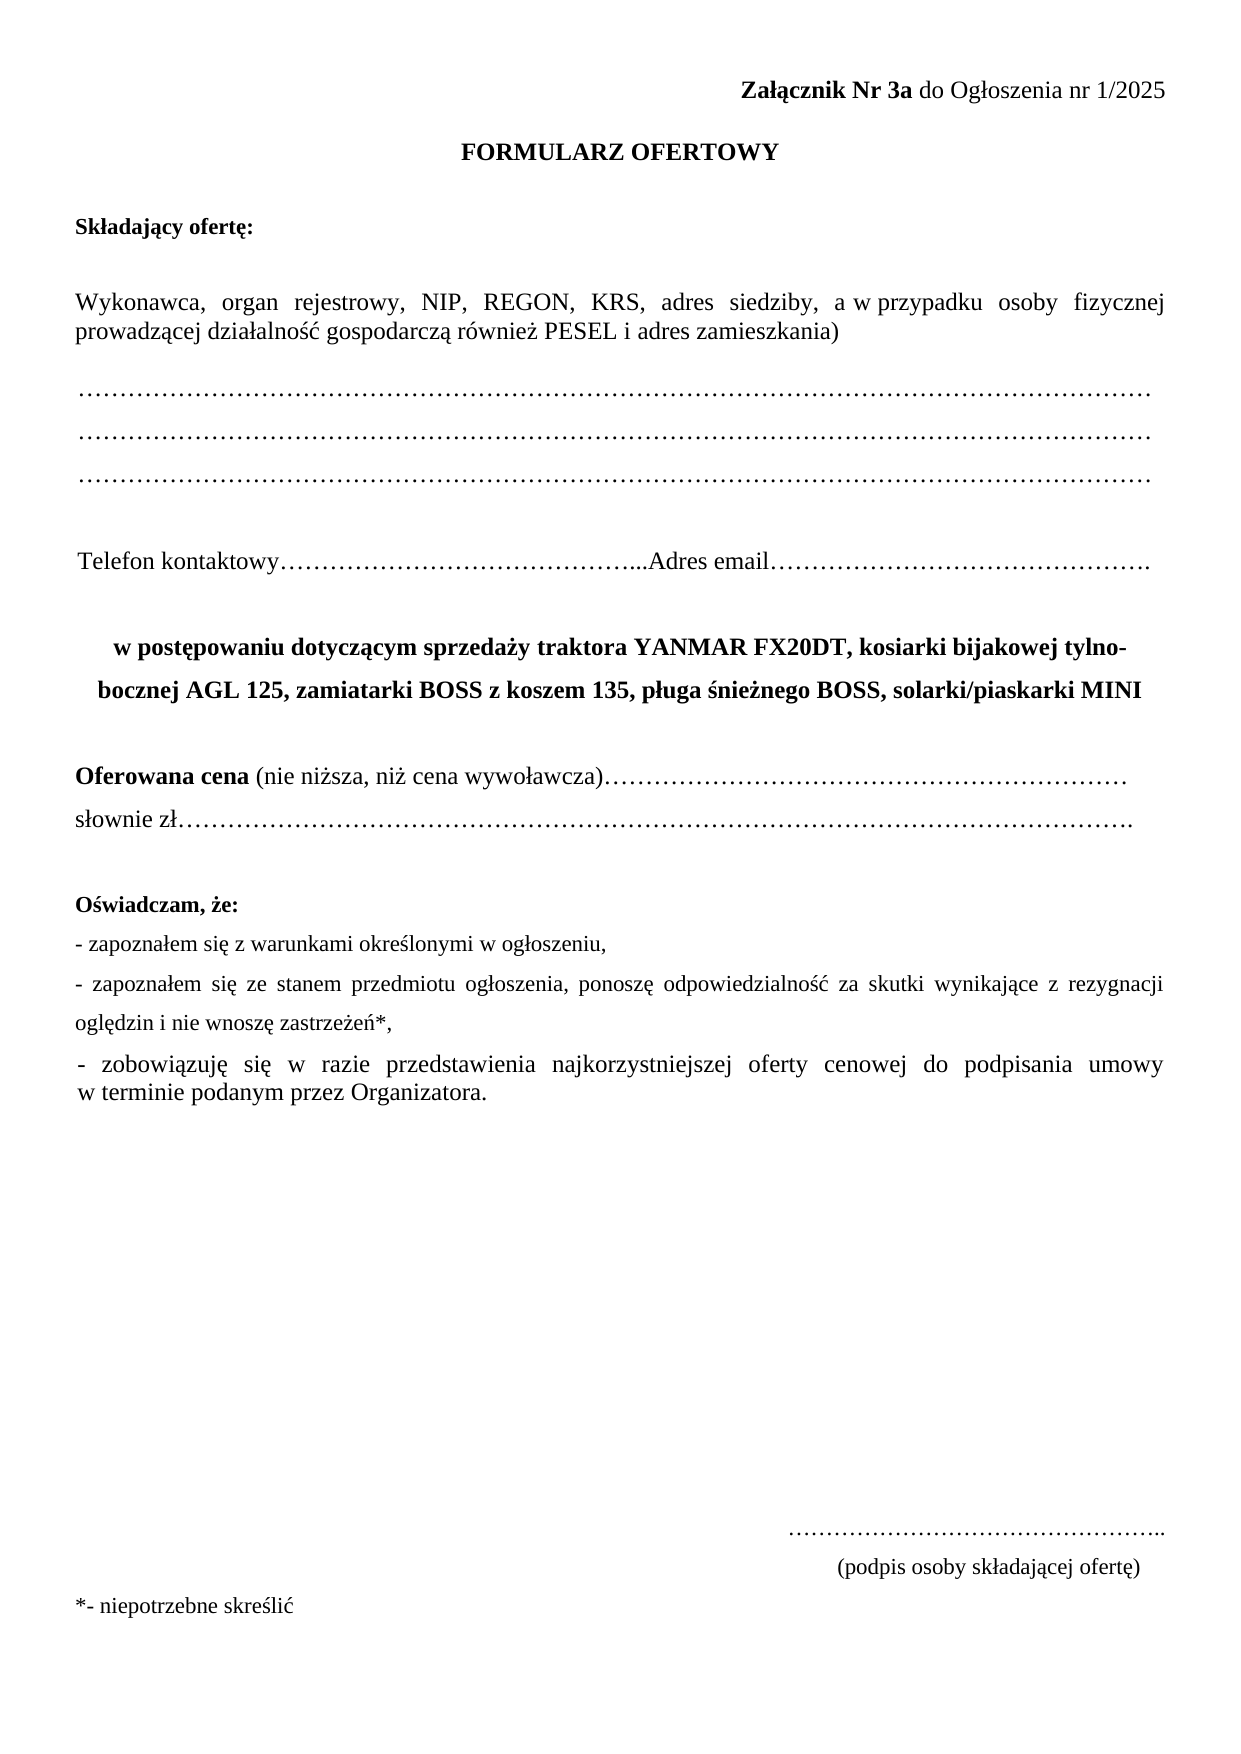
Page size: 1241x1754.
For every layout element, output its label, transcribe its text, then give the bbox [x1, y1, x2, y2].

text - zapoznałem się ze stanem przedmiotu ogłoszenia, ponoszę odpowiedzialność za skutki wynikające z rezygnacji oględzin i nie wnoszę zastrzeżeń*, [75, 970, 1165, 1036]
text Składający ofertę: [75, 213, 1165, 239]
text słownie zł……………………………………………………………………………………………………. [75, 804, 1165, 833]
text w postępowaniu dotyczącym sprzedaży traktora YANMAR FX20DT, kosiarki bijakowej tylno-bocznej AGL 125, zamiatarki BOSS z koszem 135, pługa śnieżnego BOSS, solarki/piaskarki MINI [75, 632, 1165, 704]
text ………………………………………………………………………………………………………………… [77, 459, 1165, 488]
text (podpis osoby składającej ofertę) [739, 1553, 1165, 1579]
text Oświadczam, że: [75, 891, 1165, 917]
text Oferowana cena (nie niższa, niż cena wywoławcza)……………………………………………………… [75, 761, 1165, 790]
text …………………………………………………………………………………………………………………………………………………………………………………………………………………………………… [77, 373, 1165, 445]
text - zapoznałem się z warunkami określonymi w ogłoszeniu, [75, 930, 1165, 957]
text *- niepotrzebne skreślić [75, 1592, 1165, 1619]
text Telefon kontaktowy……………………………………...Adres email………………………………………. [77, 503, 1165, 574]
text ………………………………………….. [75, 1513, 1165, 1540]
text - zobowiązuję się w razie przedstawienia najkorzystniejszej oferty cenowej do podpisania umowy w terminie podanym przez Organizatora. [77, 1049, 1165, 1106]
text FORMULARZ OFERTOWY [75, 137, 1165, 166]
text Wykonawca, organ rejestrowy, NIP, REGON, KRS, adres siedziby, a w przypadku osoby fizycznej prowadzącej działalność gospodarczą również PESEL i adres zamieszkania) [75, 287, 1165, 344]
text Załącznik Nr 3a do Ogłoszenia nr 1/2025 [75, 75, 1165, 104]
